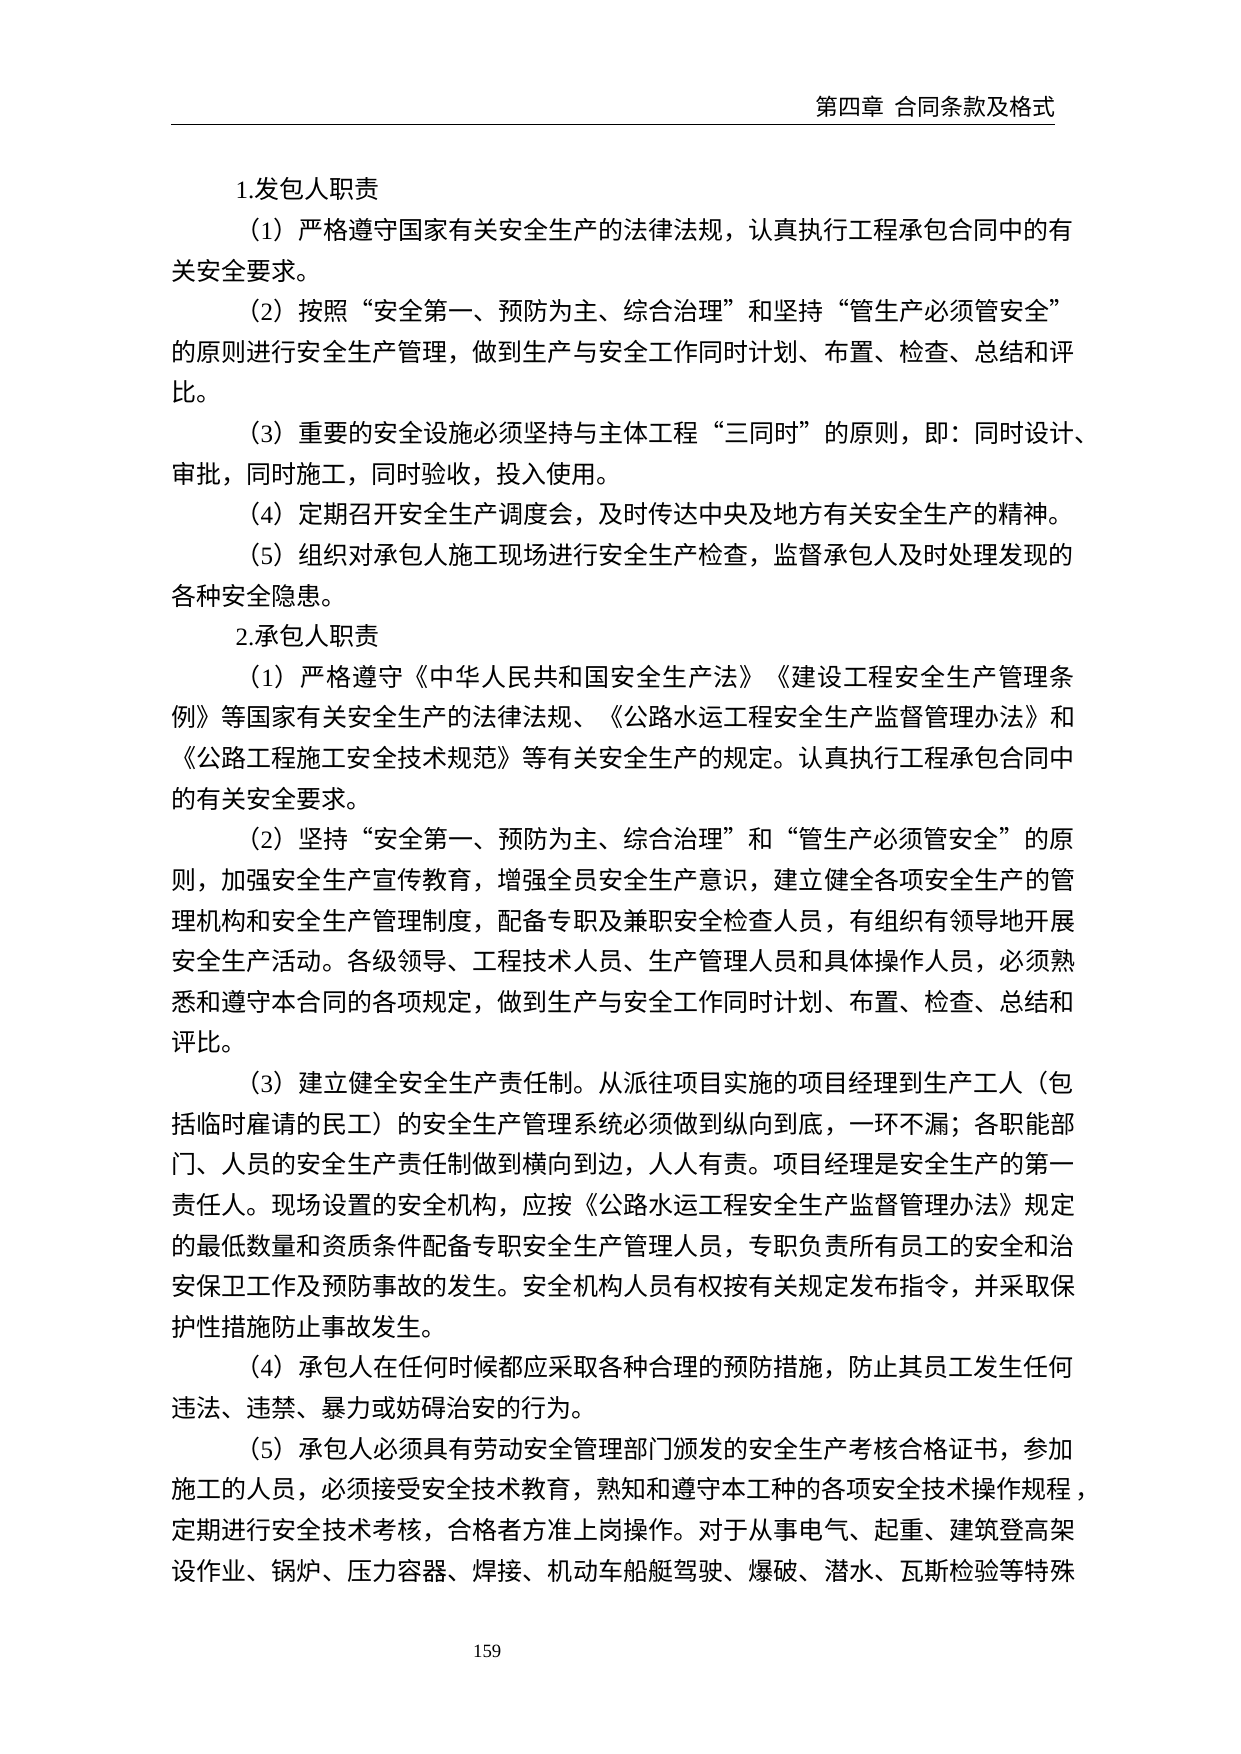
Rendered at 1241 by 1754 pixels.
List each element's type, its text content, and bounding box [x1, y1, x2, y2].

text （2）坚持“安全第一、预防为主、综合治理”和“管生产必须管安全”的原则，加强安全生产宣传教育，增强全员安全生产意识，建立健全各项安全生产的管理机构和安全生产管理制度，配备专职及兼职安全检查人员，有组织有领导地开展安全生产活动。各级领导、工程技术人员、生产管理人员和具体操作人员，必须熟悉和遵守本合同的各项规定，做到生产与安全工作同时计划、布置、检查、总结和评比。 [171, 815, 1075, 1059]
text （1）严格遵守国家有关安全生产的法律法规，认真执行工程承包合同中的有关安全要求。 [171, 206, 1075, 287]
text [171, 1425, 1075, 1587]
text （3）重要的安全设施必须坚持与主体工程“三同时”的原则，即：同时设计、审批，同时施工，同时验收，投入使用。 [171, 409, 1075, 490]
text （4）定期召开安全生产调度会，及时传达中央及地方有关安全生产的精神。 [171, 490, 1075, 531]
text （5）组织对承包人施工现场进行安全生产检查，监督承包人及时处理发现的各种安全隐患。 [171, 531, 1075, 612]
text （3）建立健全安全生产责任制。从派往项目实施的项目经理到生产工人（包括临时雇请的民工）的安全生产管理系统必须做到纵向到底，一环不漏；各职能部门、人员的安全生产责任制做到横向到边，人人有责。项目经理是安全生产的第一责任人。现场设置的安全机构，应按《公路水运工程安全生产监督管理办法》规定的最低数量和资质条件配备专职安全生产管理人员，专职负责所有员工的安全和治安保卫工作及预防事故的发生。安全机构人员有权按有关规定发布指令，并采取保护性措施防止事故发生。 [171, 1059, 1075, 1343]
text （2）按照“安全第一、预防为主、综合治理”和坚持“管生产必须管安全”的原则进行安全生产管理，做到生产与安全工作同时计划、布置、检查、总结和评比。 [171, 287, 1075, 409]
text 1.发包人职责 [171, 165, 1075, 206]
text （1）严格遵守《中华人民共和国安全生产法》《建设工程安全生产管理条例》等国家有关安全生产的法律法规、《公路水运工程安全生产监督管理办法》和《公路工程施工安全技术规范》等有关安全生产的规定。认真执行工程承包合同中的有关安全要求。 [171, 653, 1075, 815]
text （4）承包人在任何时候都应采取各种合理的预防措施，防止其员工发生任何违法、违禁、暴力或妨碍治安的行为。 [171, 1343, 1075, 1425]
text 2.承包人职责 [171, 612, 1075, 653]
